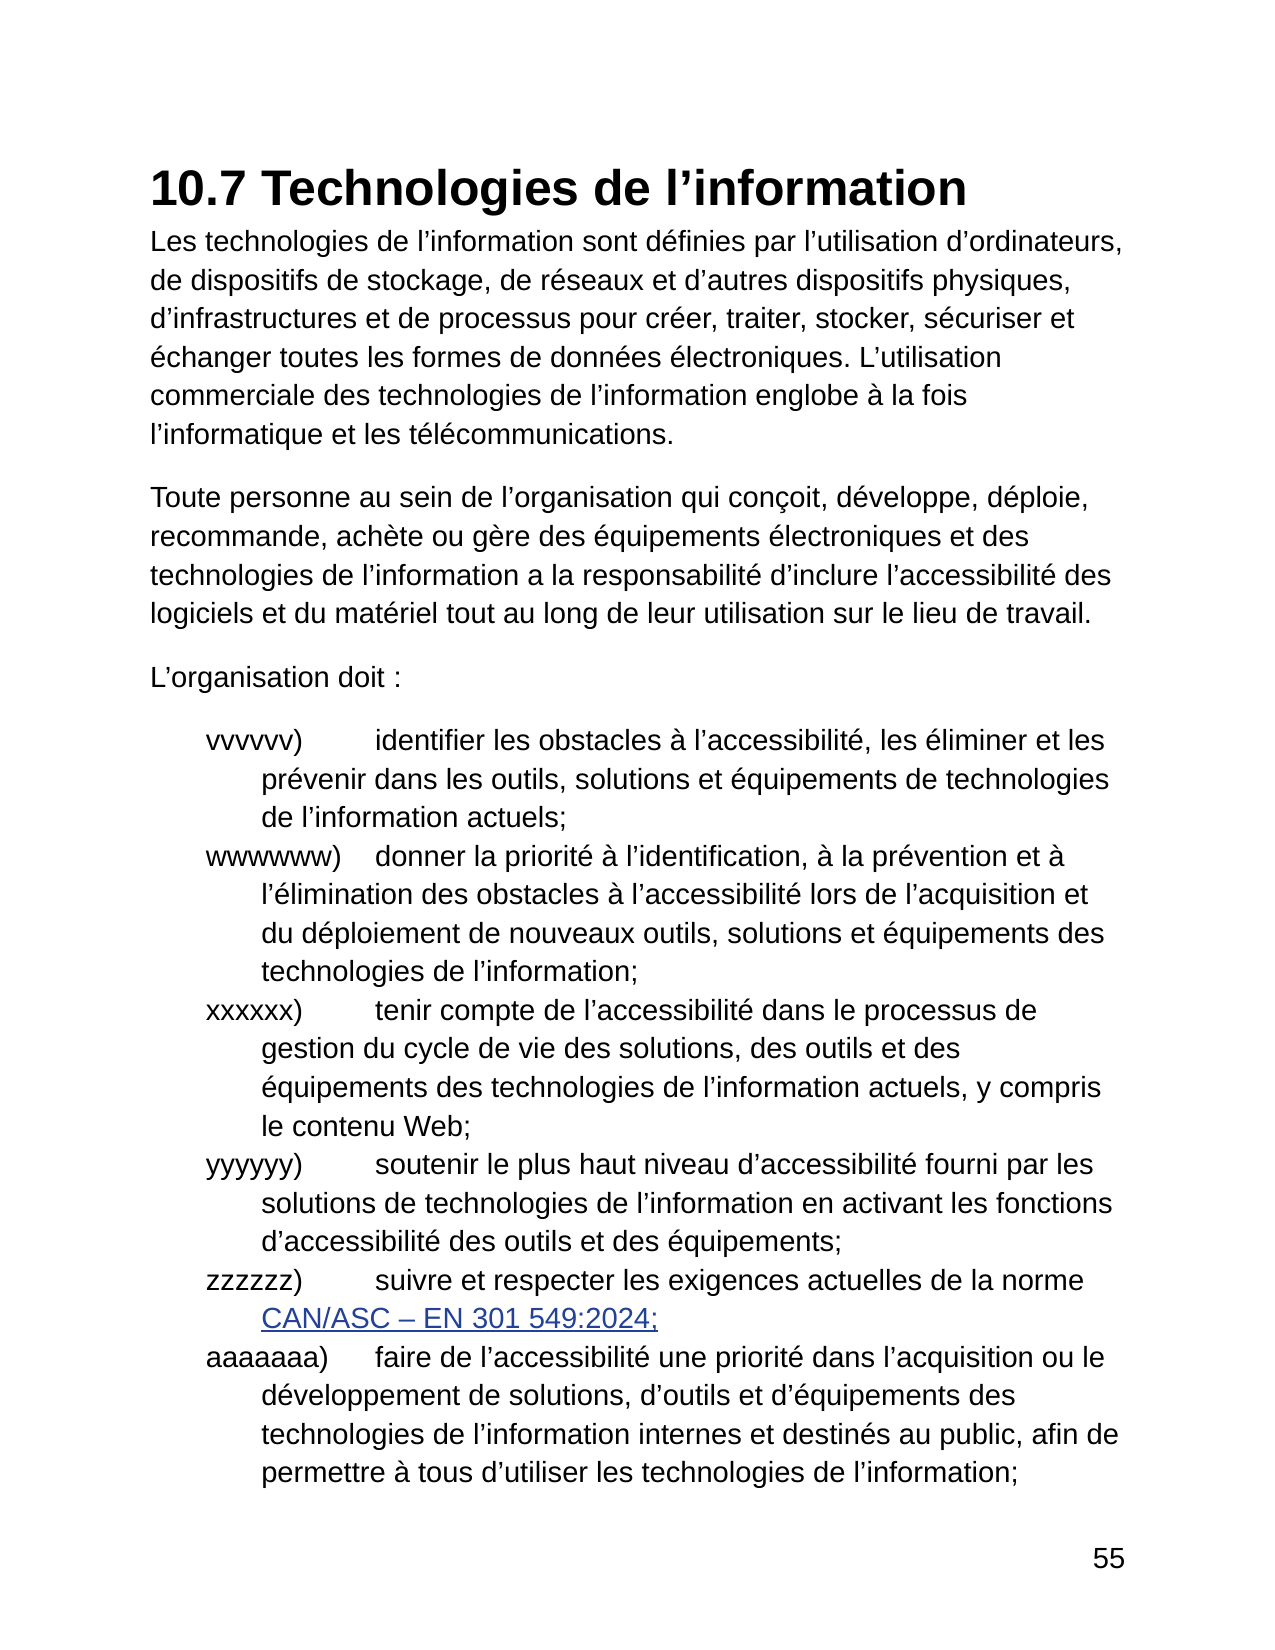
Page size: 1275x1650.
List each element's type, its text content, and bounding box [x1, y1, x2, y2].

text Toute personne au sein de l’organisation qui conçoit, développe, déploie, recommande, achète ou gère des équipements électroniques et des technologies de l’information a la responsabilité d’inclure l’accessibilité des logiciels et du matériel tout au long de leur utilisation sur le lieu de travail. [150, 480, 1125, 629]
list identifier les obstacles à l’accessibilité, les éliminer et les prévenir dans les outils, solutions et équipements de technologies de l’information actuels; [206, 723, 1125, 834]
subtitle Technologies de l’information [150, 158, 1125, 216]
list suivre et respecter les exigences actuelles de la norme CAN/ASC – EN 301 549:2024; [206, 1263, 1125, 1335]
text Les technologies de l’information sont définies par l’utilisation d’ordinateurs, de dispositifs de stockage, de réseaux et d’autres dispositifs physiques, d’infrastructures et de processus pour créer, traiter, stocker, sécuriser et échanger toutes les formes de données électroniques. L’utilisation commerciale des technologies de l’information englobe à la fois l’informatique et les télécommunications. [150, 224, 1125, 450]
text L’organisation doit : [150, 659, 1125, 693]
list faire de l’accessibilité une priorité dans l’acquisition ou le développement de solutions, d’outils et d’équipements des technologies de l’information internes et destinés au public, afin de permettre à tous d’utiliser les technologies de l’information; [206, 1340, 1125, 1489]
list tenir compte de l’accessibilité dans le processus de gestion du cycle de vie des solutions, des outils et des équipements des technologies de l’information actuels, y compris le contenu Web; [206, 993, 1125, 1142]
list donner la priorité à l’identification, à la prévention et à l’élimination des obstacles à l’accessibilité lors de l’acquisition et du déploiement de nouveaux outils, solutions et équipements des technologies de l’information; [206, 839, 1125, 988]
list soutenir le plus haut niveau d’accessibilité fourni par les solutions de technologies de l’information en activant les fonctions d’accessibilité des outils et des équipements; [206, 1147, 1125, 1258]
